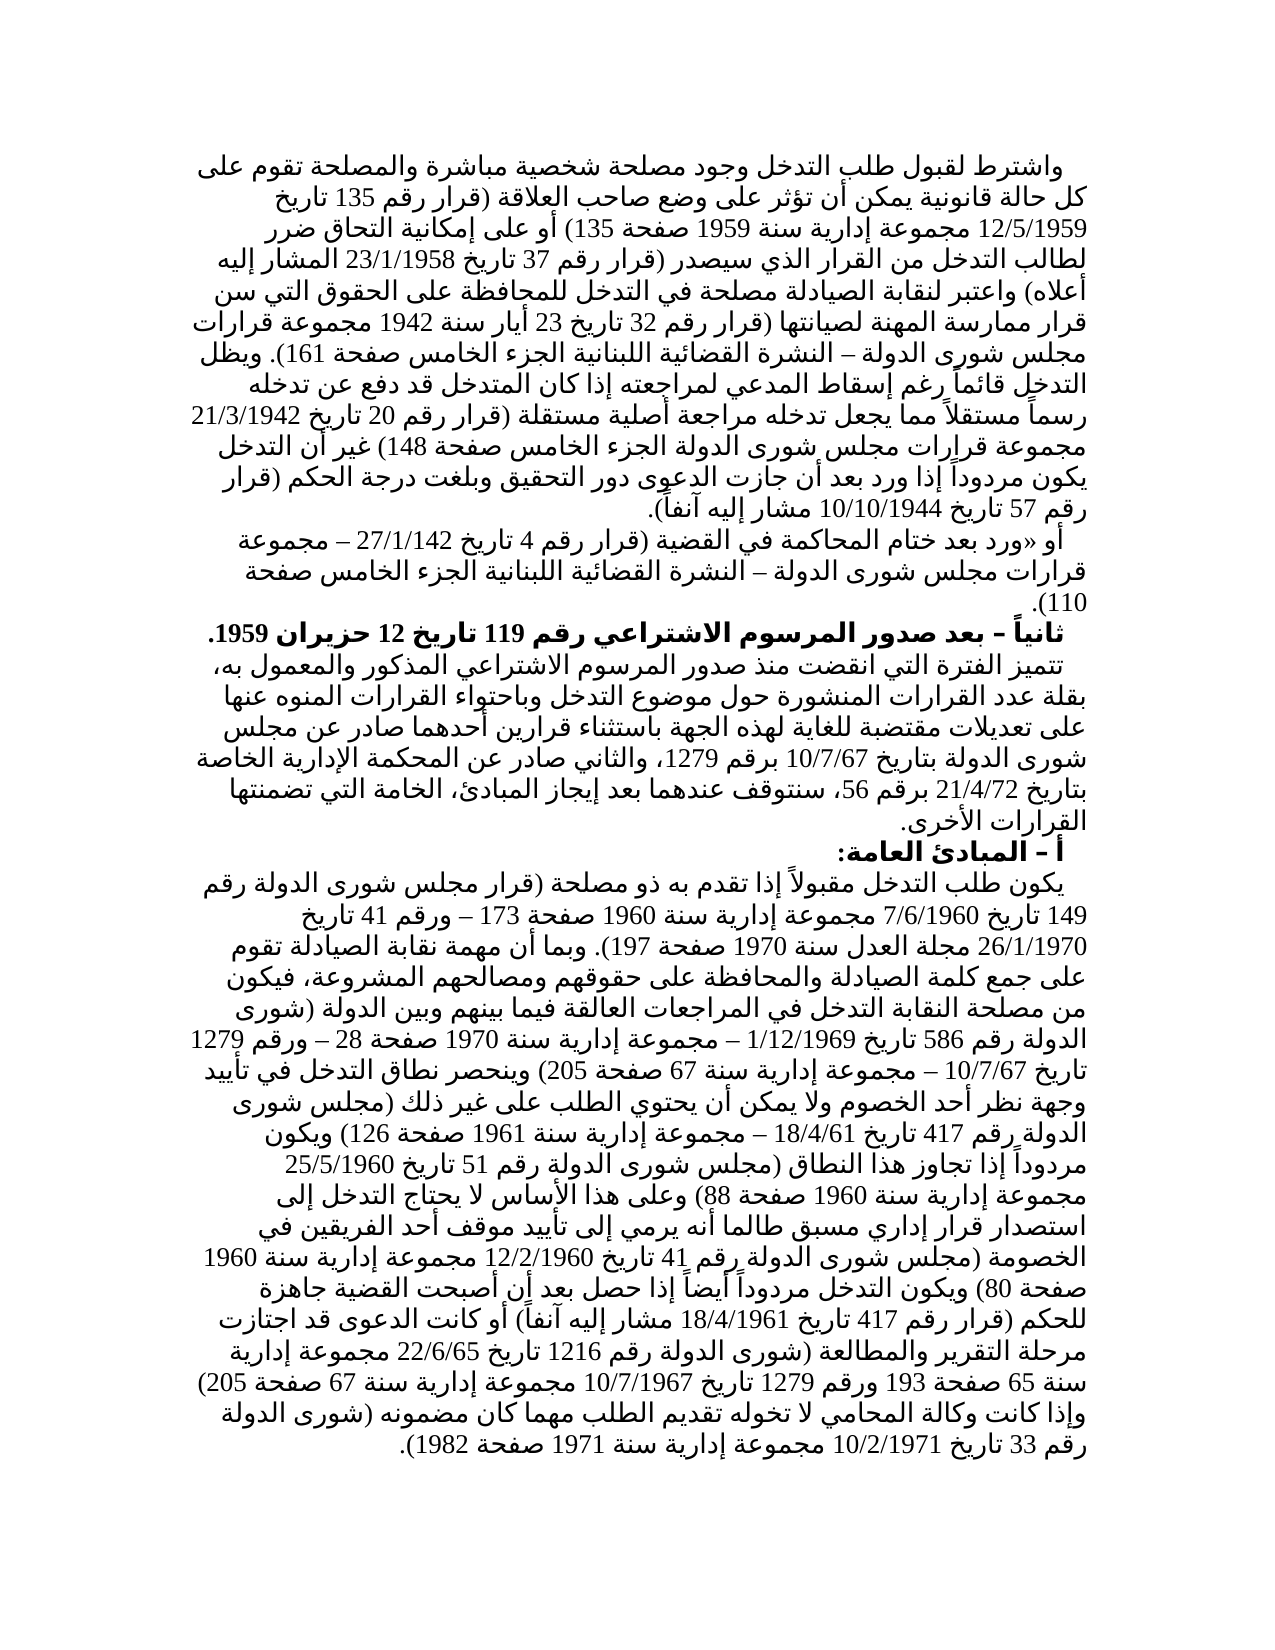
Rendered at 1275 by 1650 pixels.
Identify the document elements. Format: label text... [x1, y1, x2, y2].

text تتميز الفترة التي انقضت منذ صدور المرسوم الاشتراعي المذكور والمعمول به، بقلة عدد القرارات المنشورة حول موضوع التدخل وباحتواء القرارات المنوه عنها على تعديلات مقتضبة للغاية لهذه الجهة باستثناء قرارين أحدهما صادر عن مجلس شورى الدولة بتاريخ 10/7/67 برقم 1279، والثاني صادر عن المحكمة الإدارية الخاصة بتاريخ 21/4/72 برقم 56، سنتوقف عندهما بعد إيجاز المبادئ، الخامة التي تضمنتها القرارات الأخرى. [187, 649, 1087, 836]
text يكون طلب التدخل مقبولاً إذا تقدم به ذو مصلحة (قرار مجلس شورى الدولة رقم 149 تاريخ 7/6/1960 مجموعة إدارية سنة 1960 صفحة 173 – ورقم 41 تاريخ 26/1/1970 مجلة العدل سنة 1970 صفحة 197). وبما أن مهمة نقابة الصيادلة تقوم على جمع كلمة الصيادلة والمحافظة على حقوقهم ومصالحهم المشروعة، فيكون من مصلحة النقابة التدخل في المراجعات العالقة فيما بينهم وبين الدولة (شورى الدولة رقم 586 تاريخ 1/12/1969 – مجموعة إدارية سنة 1970 صفحة 28 – ورقم 1279 تاريخ 10/7/67 – مجموعة إدارية سنة 67 صفحة 205) وينحصر نطاق التدخل في تأييد وجهة نظر أحد الخصوم ولا يمكن أن يحتوي الطلب على غير ذلك (مجلس شورى الدولة رقم 417 تاريخ 18/4/61 – مجموعة إدارية سنة 1961 صفحة 126) ويكون مردوداً إذا تجاوز هذا النطاق (مجلس شورى الدولة رقم 51 تاريخ 25/5/1960 مجموعة إدارية سنة 1960 صفحة 88) وعلى هذا الأساس لا يحتاج التدخل إلى استصدار قرار إداري مسبق طالما أنه يرمي إلى تأييد موقف أحد الفريقين في الخصومة (مجلس شورى الدولة رقم 41 تاريخ 12/2/1960 مجموعة إدارية سنة 1960 صفحة 80) ويكون التدخل مردوداً أيضاً إذا حصل بعد أن أصبحت القضية جاهزة للحكم (قرار رقم 417 تاريخ 18/4/1961 مشار إليه آنفاً) أو كانت الدعوى قد اجتازت مرحلة التقرير والمطالعة (شورى الدولة رقم 1216 تاريخ 22/6/65 مجموعة إدارية سنة 65 صفحة 193 ورقم 1279 تاريخ 10/7/1967 مجموعة إدارية سنة 67 صفحة 205) وإذا كانت وكالة المحامي لا تخوله تقديم الطلب مهما كان مضمونه (شورى الدولة رقم 33 تاريخ 10/2/1971 مجموعة إدارية سنة 1971 صفحة 1982). [187, 868, 1087, 1459]
text أ – المبادئ العامة: [187, 836, 1087, 868]
text ثانياً – بعد صدور المرسوم الاشتراعي رقم 119 تاريخ 12 حزيران 1959. [187, 617, 1087, 649]
text واشترط لقبول طلب التدخل وجود مصلحة شخصية مباشرة والمصلحة تقوم على كل حالة قانونية يمكن أن تؤثر على وضع صاحب العلاقة (قرار رقم 135 تاريخ 12/5/1959 مجموعة إدارية سنة 1959 صفحة 135) أو على إمكانية التحاق ضرر لطالب التدخل من القرار الذي سيصدر (قرار رقم 37 تاريخ 23/1/1958 المشار إليه أعلاه) واعتبر لنقابة الصيادلة مصلحة في التدخل للمحافظة على الحقوق التي سن قرار ممارسة المهنة لصيانتها (قرار رقم 32 تاريخ 23 أيار سنة 1942 مجموعة قرارات مجلس شورى الدولة – النشرة القضائية اللبنانية الجزء الخامس صفحة 161). ويظل التدخل قائماً رغم إسقاط المدعي لمراجعته إذا كان المتدخل قد دفع عن تدخله رسماً مستقلاً مما يجعل تدخله مراجعة أصلية مستقلة (قرار رقم 20 تاريخ 21/3/1942 مجموعة قرارات مجلس شورى الدولة الجزء الخامس صفحة 148) غير أن التدخل يكون مردوداً إذا ورد بعد أن جازت الدعوى دور التحقيق وبلغت درجة الحكم (قرار رقم 57 تاريخ 10/10/1944 مشار إليه آنفاً). [187, 150, 1087, 524]
text أو «ورد بعد ختام المحاكمة في القضية (قرار رقم 4 تاريخ 27/1/142 – مجموعة قرارات مجلس شورى الدولة – النشرة القضائية اللبنانية الجزء الخامس صفحة 110). [187, 524, 1087, 617]
